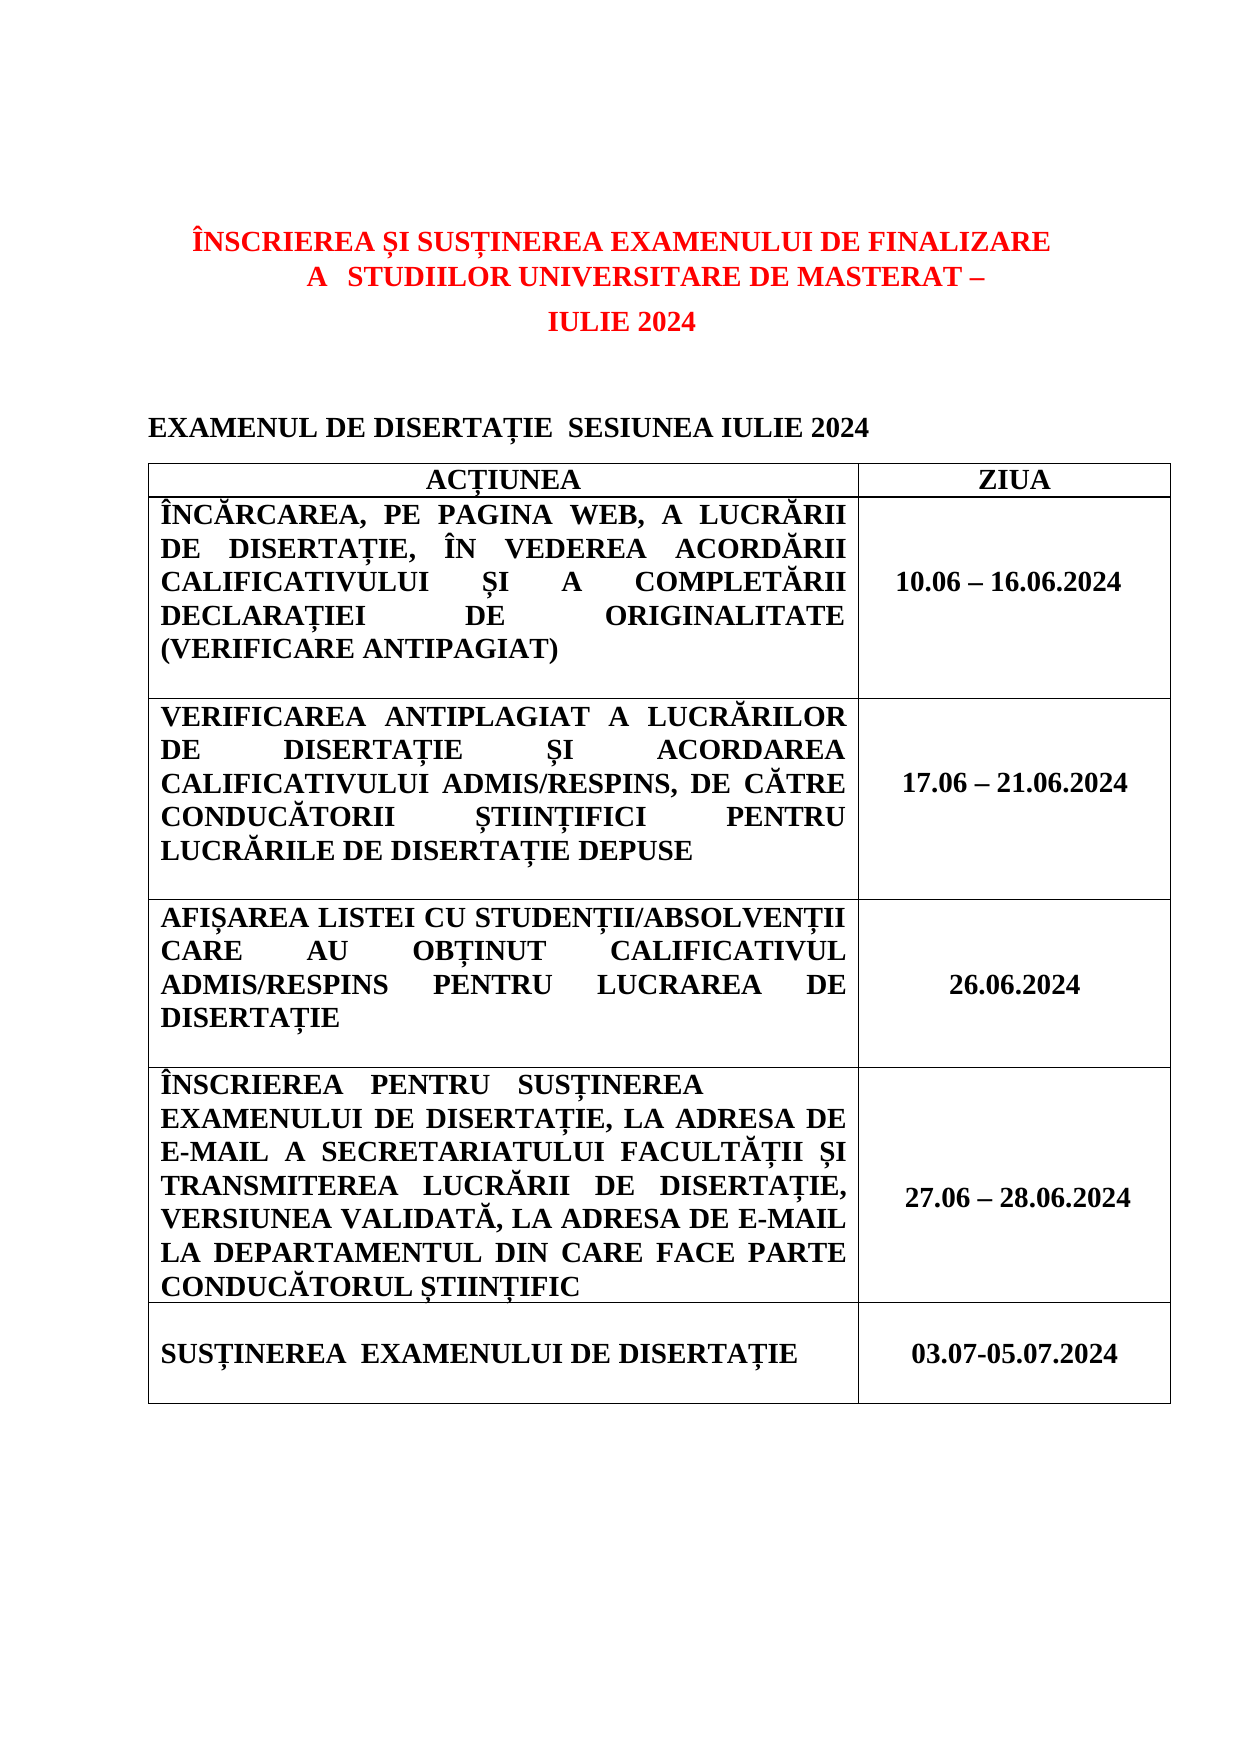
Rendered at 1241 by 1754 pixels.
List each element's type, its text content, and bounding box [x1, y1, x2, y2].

table_header ACȚIUNEA [149, 464, 858, 496]
table_cell 10.06 – 16.06.2024 [859, 498, 1170, 698]
table_cell AFIȘAREA LISTEI CU STUDENȚII/ABSOLVENȚII CARE AU OBȚINUT CALIFICATIVUL ADMIS/RESPINS PENTRU LUCRAREA DE DISERTAȚIE [149, 900, 858, 1067]
table_cell ÎNCĂRCAREA, PE PAGINA WEB, A LUCRĂRII DE DISERTAȚIE, ÎN VEDEREA ACORDĂRII CALIFICATIVULUI ȘI A COMPLETĂRII DECLARAȚIEI DE ORIGINALITATE (VERIFICARE ANTIPAGIAT) [149, 498, 858, 698]
table_cell 03.07-05.07.2024 [859, 1303, 1170, 1403]
text EXAMENUL DE DISERTAȚIE SESIUNEA IULIE 2024 [148, 410, 1211, 443]
table_header ZIUA [859, 464, 1170, 496]
table_cell SUSȚINEREA EXAMENULUI DE DISERTAȚIE [149, 1303, 858, 1403]
table_cell 26.06.2024 [859, 900, 1170, 1067]
table_cell 17.06 – 21.06.2024 [859, 699, 1170, 899]
text ÎNSCRIEREA ȘI SUSȚINEREA EXAMENULUI DE FINALIZARE A STUDIILOR UNIVERSITARE DE MASTERAT – [191, 224, 1052, 293]
table_cell 27.06 – 28.06.2024 [859, 1068, 1170, 1302]
table_cell VERIFICAREA ANTIPLAGIAT A LUCRĂRILOR DE DISERTAȚIE ȘI ACORDAREA CALIFICATIVULUI ADMIS/RESPINS, DE CĂTRE CONDUCĂTORII ȘTIINȚIFICI PENTRU LUCRĂRILE DE DISERTAȚIE DEPUSE [149, 699, 858, 899]
table_cell ÎNSCRIEREA PENTRU SUSȚINEREA EXAMENULUI DE DISERTAȚIE, LA ADRESA DE E-MAIL A SECRETARIATULUI FACULTĂȚII ȘI TRANSMITEREA LUCRĂRII DE DISERTAȚIE, VERSIUNEA VALIDATĂ, LA ADRESA DE E-MAIL LA DEPARTAMENTUL DIN CARE FACE PARTE CONDUCĂTORUL ȘTIINȚIFIC [149, 1068, 858, 1302]
text IULIE 2024 [191, 304, 1052, 338]
